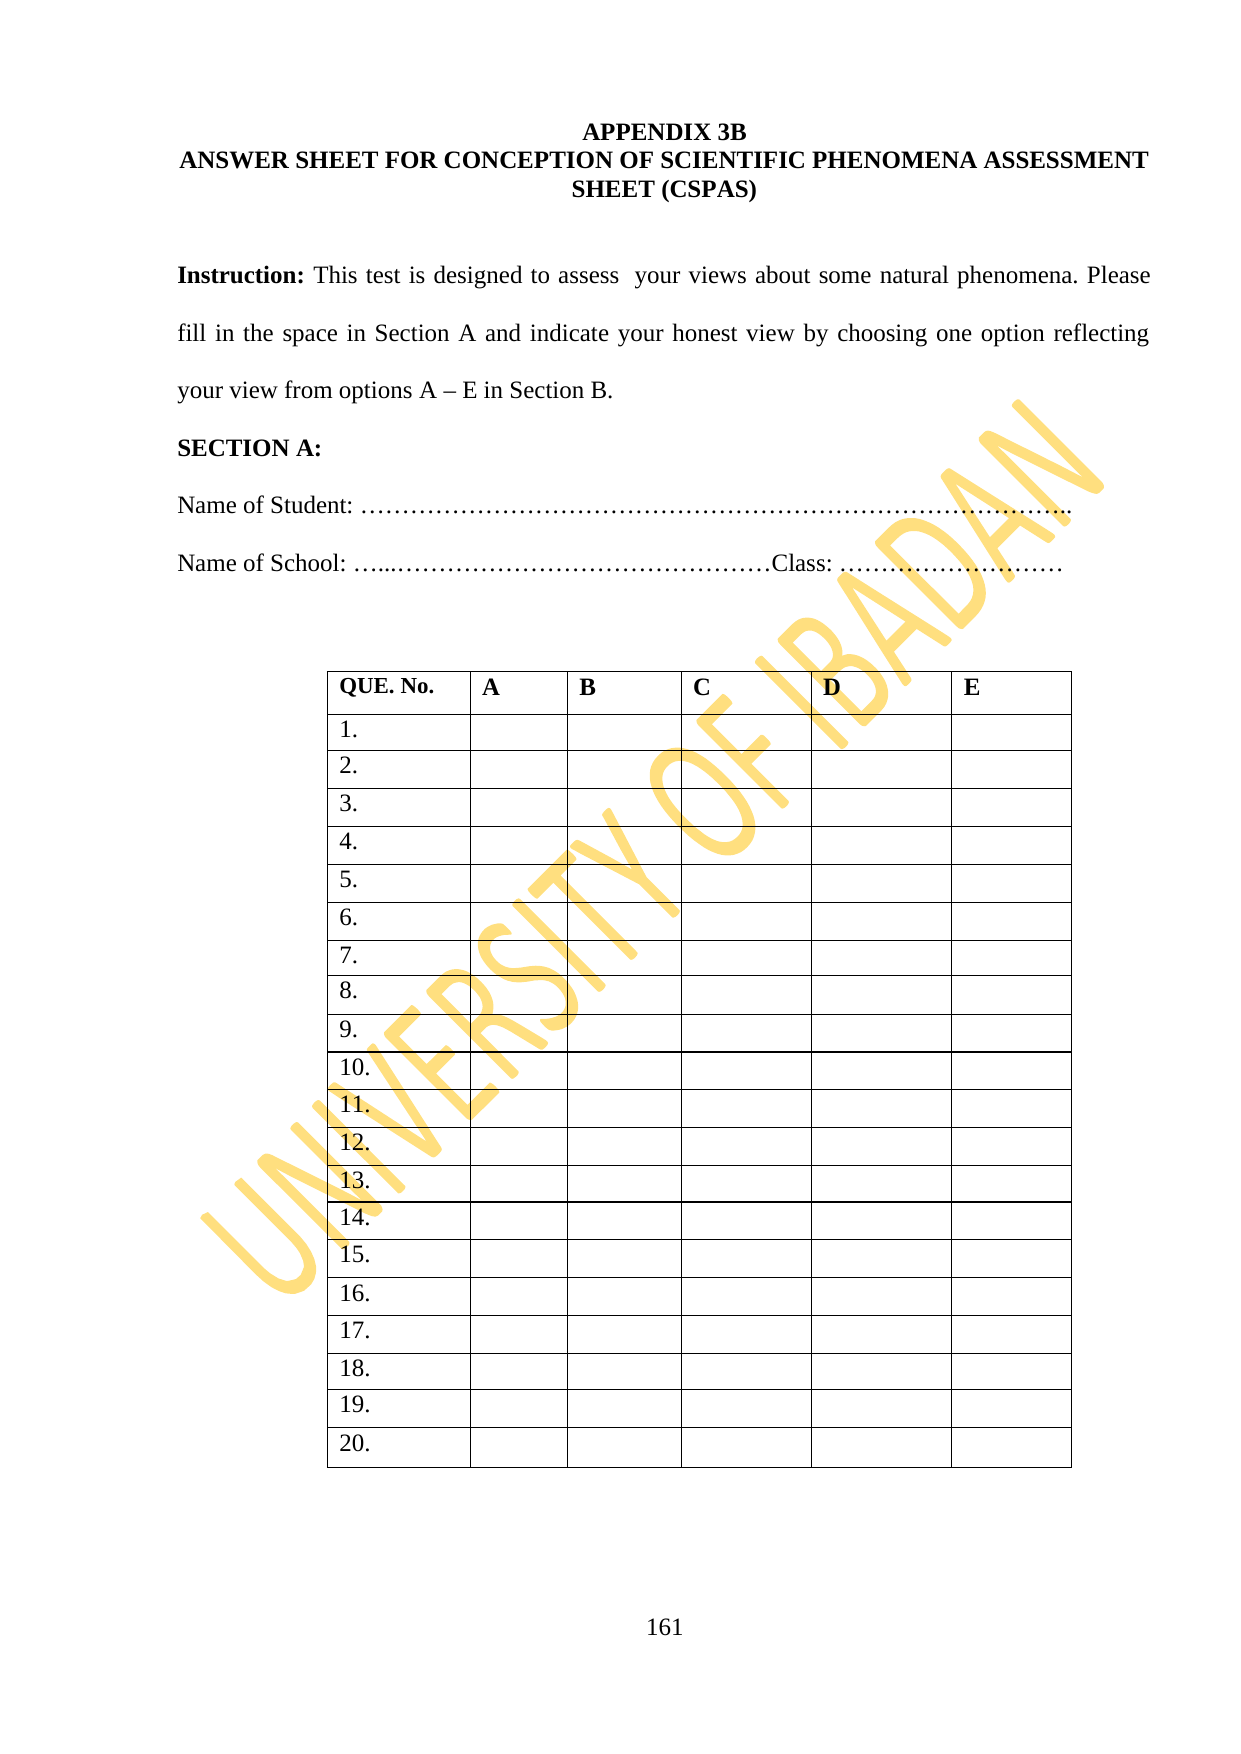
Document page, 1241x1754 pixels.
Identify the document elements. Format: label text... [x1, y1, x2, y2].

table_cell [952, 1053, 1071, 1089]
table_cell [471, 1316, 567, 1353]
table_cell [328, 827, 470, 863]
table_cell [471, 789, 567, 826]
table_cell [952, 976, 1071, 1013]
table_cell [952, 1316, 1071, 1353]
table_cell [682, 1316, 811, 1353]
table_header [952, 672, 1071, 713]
subtitle SECTION A: [177, 433, 1203, 462]
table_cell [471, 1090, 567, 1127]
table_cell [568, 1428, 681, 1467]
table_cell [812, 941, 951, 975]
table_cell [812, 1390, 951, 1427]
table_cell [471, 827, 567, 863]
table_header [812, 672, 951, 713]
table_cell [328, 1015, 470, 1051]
subtitle APPENDIX 3B [175, 117, 1153, 145]
text ANSWER SHEET FOR CONCEPTION OF SCIENTIFIC PHENOMENA ASSESSMENT SHEET (CSPAS) [175, 145, 1153, 203]
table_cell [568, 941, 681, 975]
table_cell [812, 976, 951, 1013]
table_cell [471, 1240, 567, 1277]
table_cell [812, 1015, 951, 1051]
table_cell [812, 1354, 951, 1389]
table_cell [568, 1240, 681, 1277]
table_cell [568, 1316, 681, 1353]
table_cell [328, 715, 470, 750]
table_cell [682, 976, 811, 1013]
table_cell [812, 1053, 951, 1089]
text Instruction: This test is designed to assess your views about some natural phenomena. Please fill in the space in Section A and indicate your honest view by choosing one option reflecting your view from options A – E in Section B. [177, 260, 1151, 404]
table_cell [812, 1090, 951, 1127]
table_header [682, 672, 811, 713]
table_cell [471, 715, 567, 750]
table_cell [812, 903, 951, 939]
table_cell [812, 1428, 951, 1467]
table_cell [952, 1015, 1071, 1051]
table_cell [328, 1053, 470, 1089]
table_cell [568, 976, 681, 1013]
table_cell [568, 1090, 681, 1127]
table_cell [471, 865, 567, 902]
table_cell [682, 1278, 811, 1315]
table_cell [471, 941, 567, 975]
text Name of School: …...………………………………………Class: ……………………… [177, 548, 1203, 576]
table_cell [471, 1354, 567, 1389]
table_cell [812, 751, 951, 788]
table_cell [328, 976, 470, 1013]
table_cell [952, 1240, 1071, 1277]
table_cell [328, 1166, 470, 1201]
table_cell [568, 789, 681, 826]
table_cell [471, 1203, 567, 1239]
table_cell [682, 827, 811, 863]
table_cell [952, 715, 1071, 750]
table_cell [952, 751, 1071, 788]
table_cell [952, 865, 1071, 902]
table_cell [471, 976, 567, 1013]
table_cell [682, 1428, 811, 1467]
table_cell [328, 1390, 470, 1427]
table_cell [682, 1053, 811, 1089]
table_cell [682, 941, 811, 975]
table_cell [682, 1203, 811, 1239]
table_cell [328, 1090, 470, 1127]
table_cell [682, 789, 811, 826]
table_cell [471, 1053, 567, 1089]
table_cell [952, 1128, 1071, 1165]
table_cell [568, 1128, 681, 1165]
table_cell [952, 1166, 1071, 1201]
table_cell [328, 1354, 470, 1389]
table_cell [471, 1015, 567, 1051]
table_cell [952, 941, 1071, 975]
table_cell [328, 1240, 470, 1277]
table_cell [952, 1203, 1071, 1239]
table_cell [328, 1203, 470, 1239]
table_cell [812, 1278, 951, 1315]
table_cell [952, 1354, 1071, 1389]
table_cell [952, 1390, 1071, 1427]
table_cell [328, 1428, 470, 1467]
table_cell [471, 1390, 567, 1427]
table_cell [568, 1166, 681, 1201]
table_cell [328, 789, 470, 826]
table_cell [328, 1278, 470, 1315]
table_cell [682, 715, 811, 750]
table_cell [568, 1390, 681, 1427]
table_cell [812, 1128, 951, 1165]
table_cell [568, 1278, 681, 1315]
text Name of Student: ………………………………………………………………………….. [177, 490, 1203, 519]
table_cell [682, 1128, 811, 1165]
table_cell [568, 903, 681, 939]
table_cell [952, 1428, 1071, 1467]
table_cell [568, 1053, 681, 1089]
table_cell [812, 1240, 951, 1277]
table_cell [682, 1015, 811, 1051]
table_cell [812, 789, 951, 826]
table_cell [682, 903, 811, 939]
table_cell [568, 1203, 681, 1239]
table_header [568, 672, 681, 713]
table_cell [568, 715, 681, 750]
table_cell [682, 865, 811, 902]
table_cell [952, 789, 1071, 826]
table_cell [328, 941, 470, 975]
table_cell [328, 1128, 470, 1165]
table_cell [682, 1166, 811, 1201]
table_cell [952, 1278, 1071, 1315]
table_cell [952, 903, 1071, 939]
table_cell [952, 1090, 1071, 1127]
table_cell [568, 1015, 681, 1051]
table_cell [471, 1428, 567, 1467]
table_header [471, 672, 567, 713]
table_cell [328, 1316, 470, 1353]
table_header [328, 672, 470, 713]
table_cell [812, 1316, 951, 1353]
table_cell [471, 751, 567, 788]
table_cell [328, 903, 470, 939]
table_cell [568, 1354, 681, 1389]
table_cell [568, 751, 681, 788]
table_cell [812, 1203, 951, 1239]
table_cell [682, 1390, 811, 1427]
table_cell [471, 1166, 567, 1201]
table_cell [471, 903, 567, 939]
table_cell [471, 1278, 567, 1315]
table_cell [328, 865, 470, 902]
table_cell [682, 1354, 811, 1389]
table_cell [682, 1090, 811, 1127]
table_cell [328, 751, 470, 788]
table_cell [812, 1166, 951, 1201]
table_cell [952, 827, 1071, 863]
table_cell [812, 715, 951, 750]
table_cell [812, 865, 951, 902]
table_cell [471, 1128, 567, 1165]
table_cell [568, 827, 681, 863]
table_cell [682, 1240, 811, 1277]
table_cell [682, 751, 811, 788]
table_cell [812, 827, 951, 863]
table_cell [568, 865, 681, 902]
